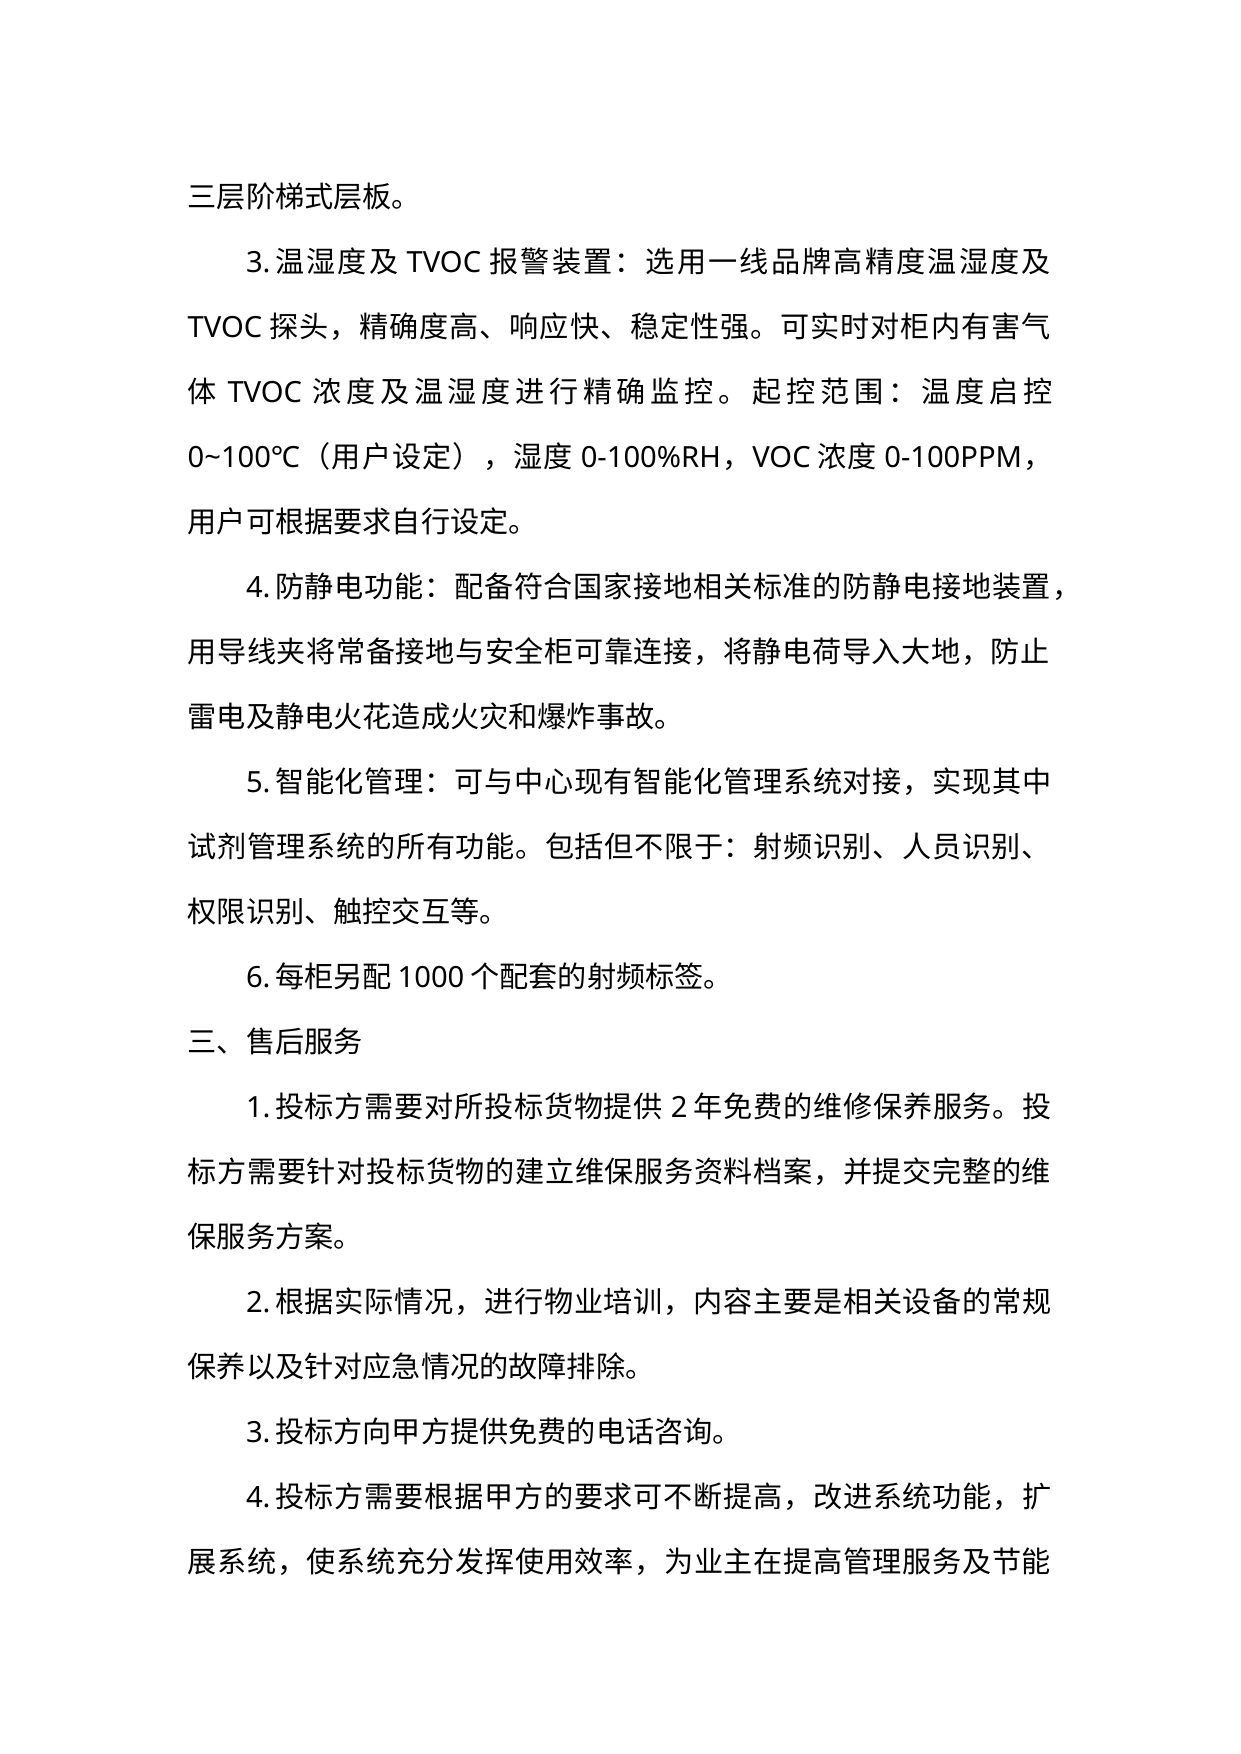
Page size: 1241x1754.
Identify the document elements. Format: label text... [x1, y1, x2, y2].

list 防静电功能：配备符合国家接地相关标准的防静电接地装置，用导线夹将常备接地与安全柜可靠连接，将静电荷导入大地，防止雷电及静电火花造成火灾和爆炸事故。 [187, 552, 1053, 747]
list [187, 162, 1053, 227]
list 投标方向甲方提供免费的电话咨询。 [187, 1397, 1053, 1462]
list 投标方需要对所投标货物提供2年免费的维修保养服务。投标方需要针对投标货物的建立维保服务资料档案，并提交完整的维保服务方案。 [187, 1072, 1053, 1267]
list 智能化管理：可与中心现有智能化管理系统对接，实现其中试剂管理系统的所有功能。包括但不限于：射频识别、人员识别、权限识别、触控交互等。 [187, 747, 1053, 942]
list 根据实际情况，进行物业培训，内容主要是相关设备的常规保养以及针对应急情况的故障排除。 [187, 1267, 1053, 1397]
list 售后服务 [187, 1007, 1053, 1072]
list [187, 1462, 1053, 1592]
list 每柜另配1000个配套的射频标签。 [187, 942, 1053, 1007]
list 温湿度及TVOC报警装置：选用一线品牌高精度温湿度及TVOC探头，精确度高、响应快、稳定性强。可实时对柜内有害气体TVOC浓度及温湿度进行精确监控。起控范围：温度启控0~100℃（用户设定），湿度0-100%RH，VOC浓度0-100PPM，用户可根据要求自行设定。 [187, 227, 1053, 552]
